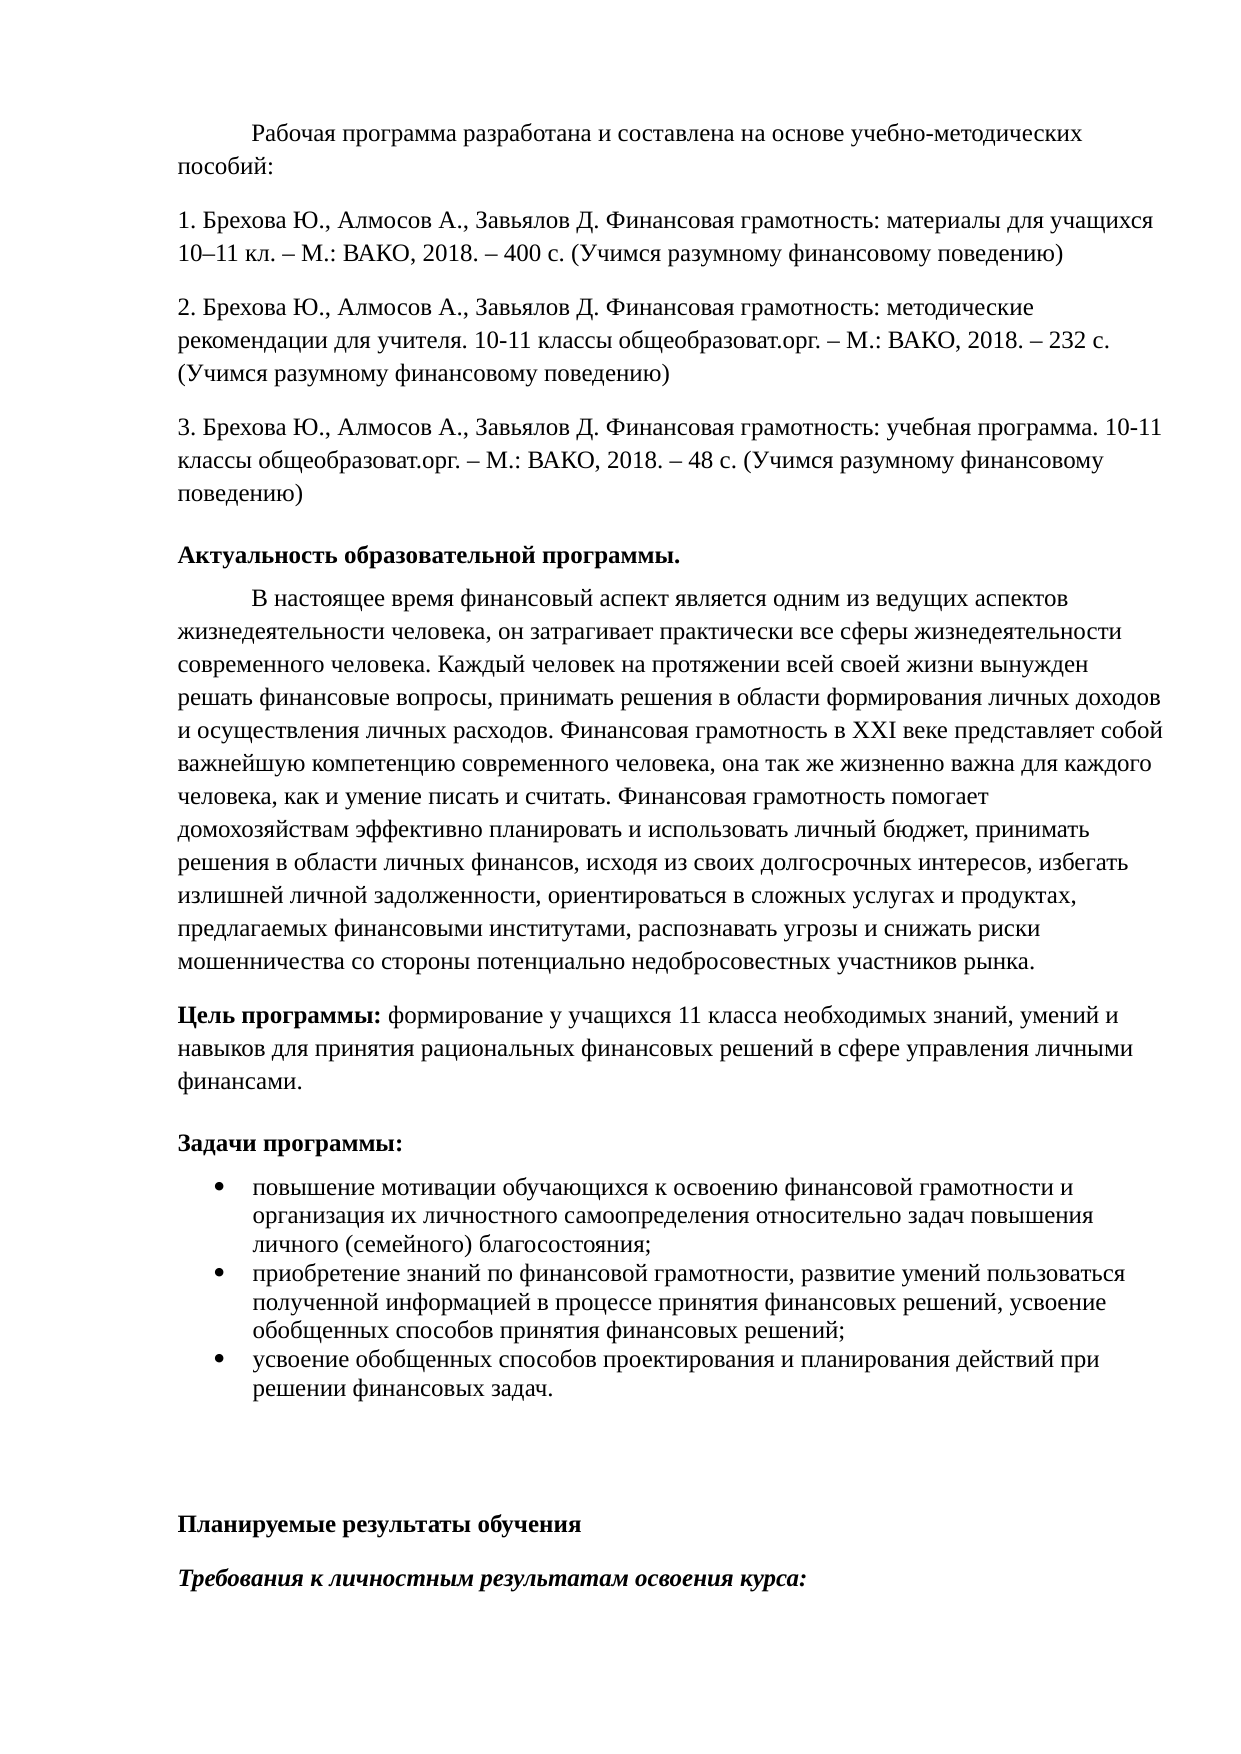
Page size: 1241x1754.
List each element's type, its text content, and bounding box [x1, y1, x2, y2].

text Задачи программы: [177, 1128, 1167, 1157]
text Требования к личностным результатам освоения курса: [177, 1563, 1167, 1592]
text Планируемые результаты обучения [177, 1509, 1167, 1538]
list усвоение обобщенных способов проектирования и планирования действий при решении финансовых задач. [215, 1344, 1167, 1402]
text 2. Брехова Ю., Алмосов А., Завьялов Д. Финансовая грамотность: методические рекомендации для учителя. 10-11 классы общеобразоват.орг. – М.: ВАКО, 2018. – 232 с. (Учимся разумному финансовому поведению) [177, 292, 1167, 387]
text Актуальность образовательной программы. [177, 540, 1167, 569]
text 1. Брехова Ю., Алмосов А., Завьялов Д. Финансовая грамотность: материалы для учащихся 10–11 кл. – М.: ВАКО, 2018. – 400 с. (Учимся разумному финансовому поведению) [177, 205, 1167, 267]
text 3. Брехова Ю., Алмосов А., Завьялов Д. Финансовая грамотность: учебная программа. 10-11 классы общеобразоват.орг. – М.: ВАКО, 2018. – 48 с. (Учимся разумному финансовому поведению) [177, 412, 1167, 507]
text Рабочая программа разработана и составлена на основе учебно-методических пособий: [177, 118, 1167, 180]
list повышение мотивации обучающихся к освоению финансовой грамотности и организация их личностного самоопределения относительно задач повышения личного (семейного) благосостояния; [215, 1172, 1167, 1258]
list приобретение знаний по финансовой грамотности, развитие умений пользоваться полученной информацией в процессе принятия финансовых решений, усвоение обобщенных способов принятия финансовых решений; [215, 1258, 1167, 1344]
text В настоящее время финансовый аспект является одним из ведущих аспектов жизнедеятельности человека, он затрагивает практически все сферы жизнедеятельности современного человека. Каждый человек на протяжении всей своей жизни вынужден решать финансовые вопросы, принимать решения в области формирования личных доходов и осуществления личных расходов. Финансовая грамотность в XXI веке представляет собой важнейшую компетенцию современного человека, она так же жизненно важна для каждого человека, как и умение писать и считать. Финансовая грамотность помогает домохозяйствам эффективно планировать и использовать личный бюджет, принимать решения в области личных финансов, исходя из своих долгосрочных интересов, избегать излишней личной задолженности, ориентироваться в сложных услугах и продуктах, предлагаемых финансовыми институтами, распознавать угрозы и снижать риски мошенничества со стороны потенциально недобросовестных участников рынка. [177, 583, 1167, 975]
text Цель программы: формирование у учащихся 11 класса необходимых знаний, умений и навыков для принятия рациональных финансовых решений в сфере управления личными финансами. [177, 1000, 1167, 1095]
